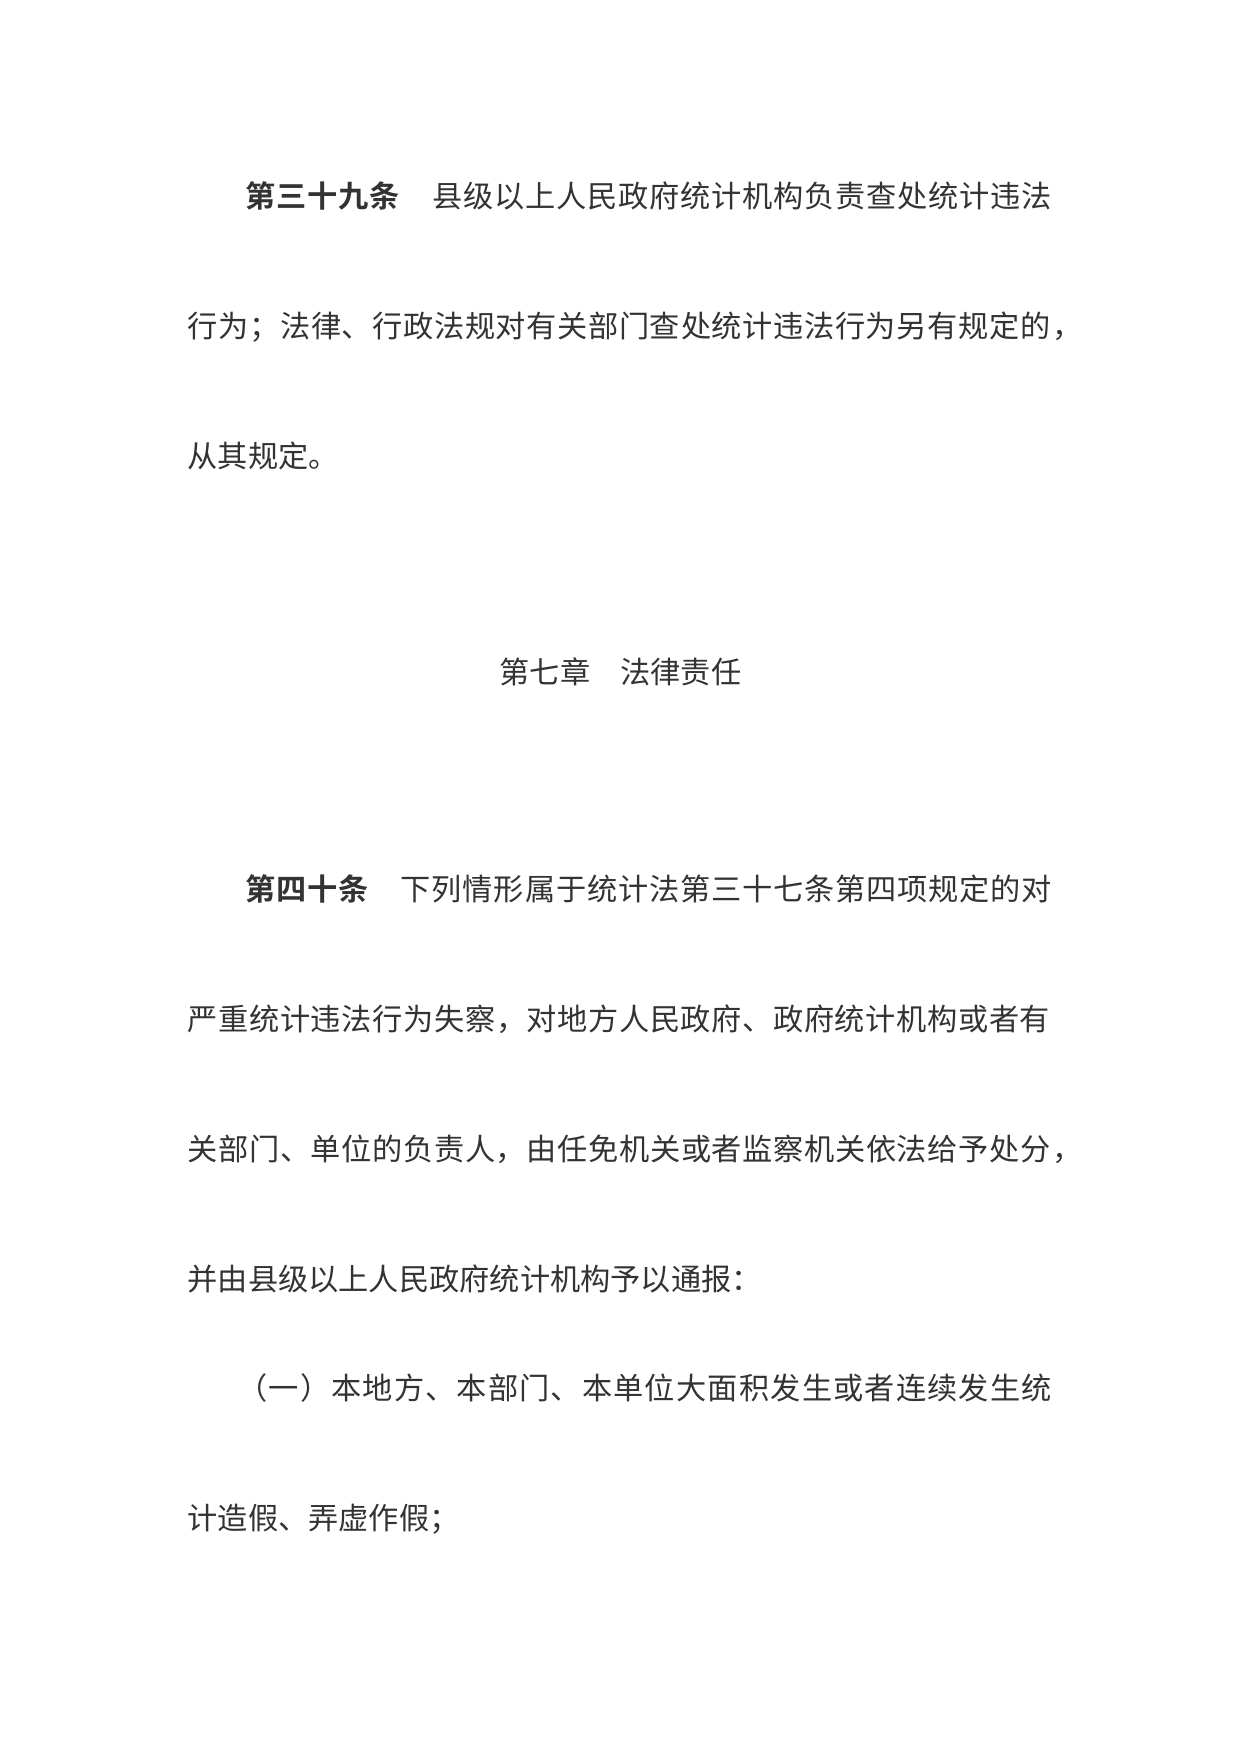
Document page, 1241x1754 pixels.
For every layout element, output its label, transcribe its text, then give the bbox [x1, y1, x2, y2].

text 第七章 法律责任 [187, 638, 1053, 703]
text 第三十九条 县级以上人民政府统计机构负责查处统计违法行为；法律、行政法规对有关部门查处统计违法行为另有规定的，从其规定。 [187, 162, 1053, 487]
text （一）本地方、本部门、本单位大面积发生或者连续发生统计造假、弄虚作假； [187, 1353, 1053, 1548]
text 第四十条 下列情形属于统计法第三十七条第四项规定的对严重统计违法行为失察，对地方人民政府、政府统计机构或者有关部门、单位的负责人，由任免机关或者监察机关依法给予处分，并由县级以上人民政府统计机构予以通报： [187, 855, 1053, 1310]
